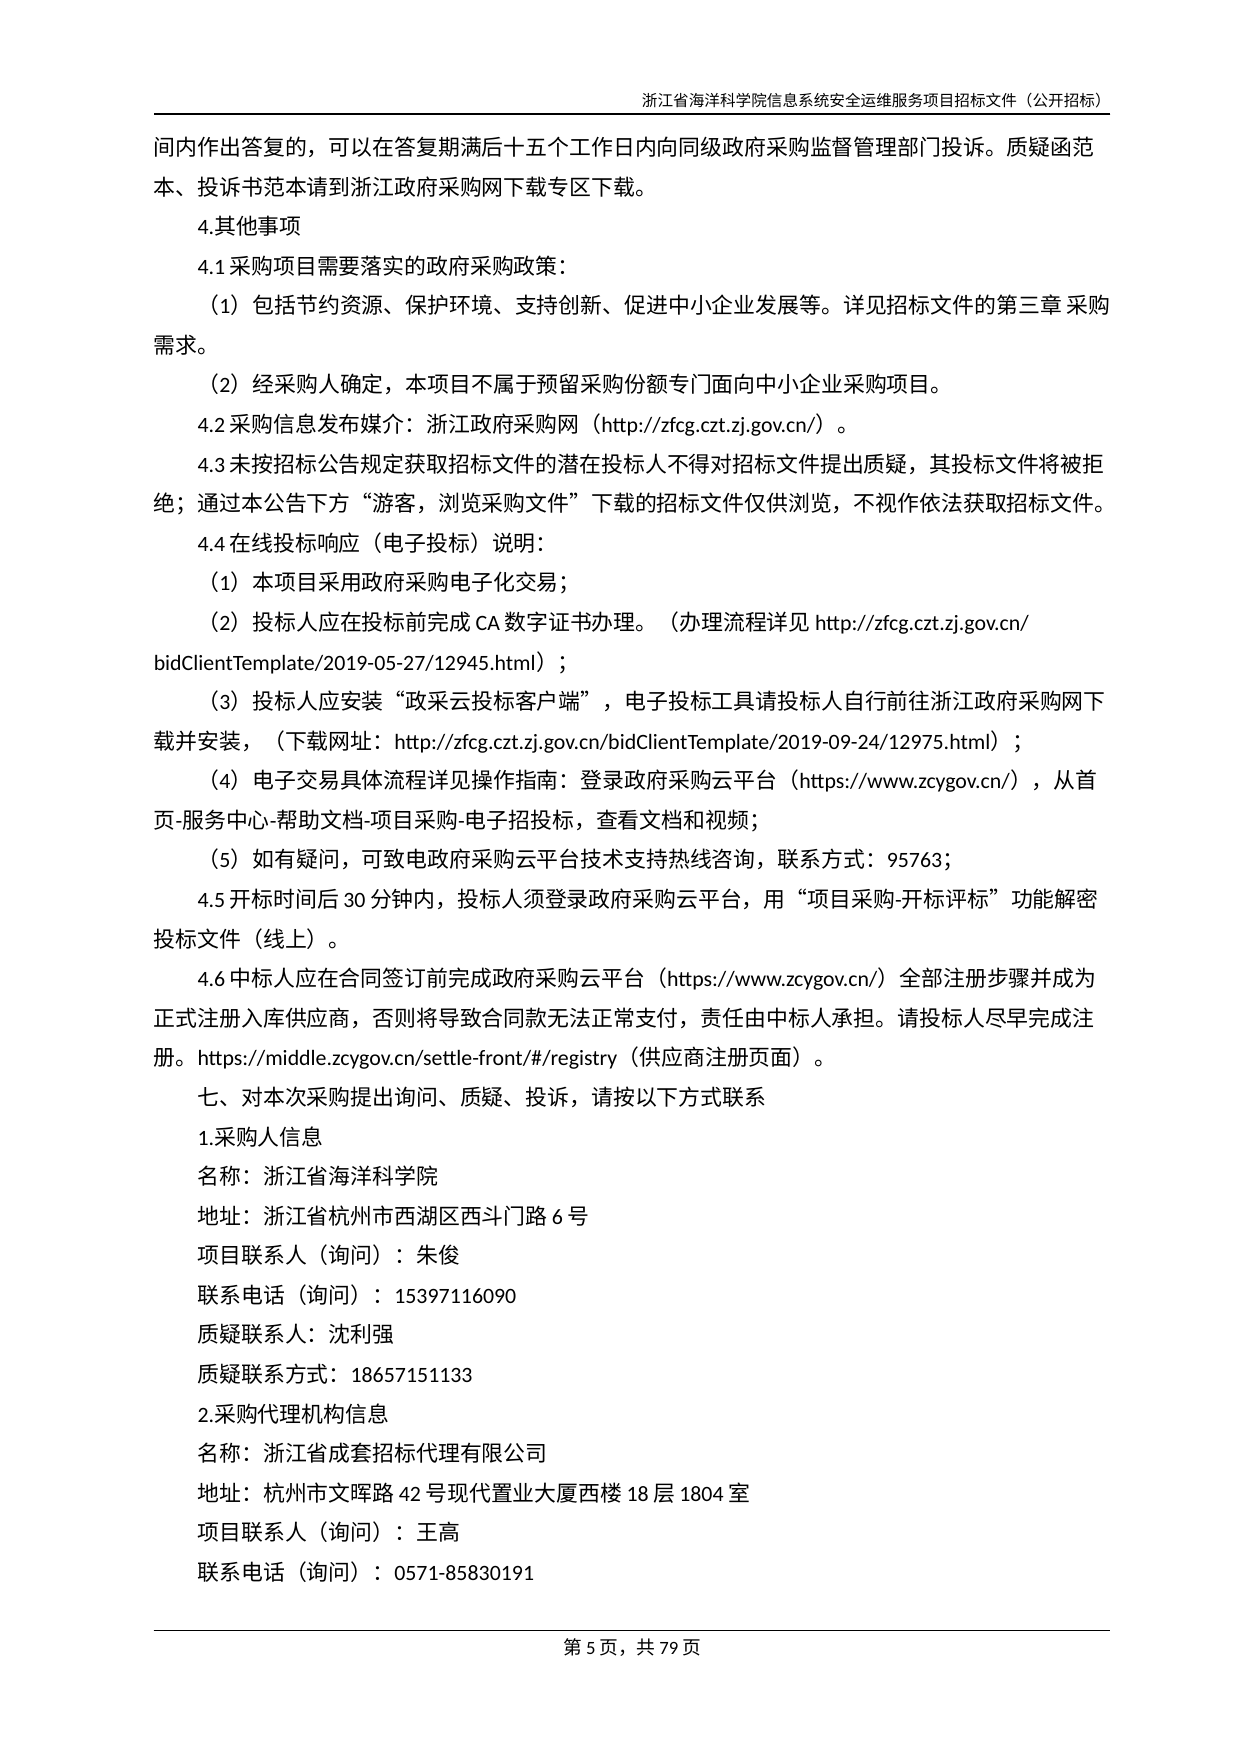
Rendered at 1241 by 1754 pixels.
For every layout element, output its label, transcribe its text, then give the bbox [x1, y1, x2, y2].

text 4.5开标时间后30分钟内，投标人须登录政府采购云平台，用“项目采购-开标评标”功能解密投标文件（线上）。 [153, 882, 1110, 953]
text （3）投标人应安装“政采云投标客户端”，电子投标工具请投标人自行前往浙江政府采购网下载并安装，（下载网址：http://zfcg.czt.zj.gov.cn/bidClientTemplate/2019-09-24/12975.html）； [153, 684, 1110, 755]
text （1）包括节约资源、保护环境、支持创新、促进中小企业发展等。详见招标文件的第三章 采购需求。 [153, 288, 1110, 359]
text 4.2采购信息发布媒介：浙江政府采购网（http://zfcg.czt.zj.gov.cn/）。 [153, 407, 1110, 439]
subtitle 七、对本次采购提出询问、质疑、投诉，请按以下方式联系 [153, 1080, 1110, 1112]
text 项目联系人（询问）：王高 [153, 1515, 1110, 1547]
text （1）本项目采用政府采购电子化交易； [153, 565, 1110, 597]
text 地址：浙江省杭州市西湖区西斗门路6号 [153, 1199, 1110, 1230]
text 联系电话（询问）：0571-85830191 [153, 1555, 1110, 1587]
text 1.采购人信息 [153, 1119, 1110, 1151]
text 4.3未按招标公告规定获取招标文件的潜在投标人不得对招标文件提出质疑，其投标文件将被拒绝；通过本公告下方“游客，浏览采购文件”下载的招标文件仅供浏览，不视作依法获取招标文件。 [153, 447, 1110, 518]
text 4.6中标人应在合同签订前完成政府采购云平台（https://www.zcygov.cn/）全部注册步骤并成为正式注册入库供应商，否则将导致合同款无法正常支付，责任由中标人承担。请投标人尽早完成注册。https://middle.zcygov.cn/settle-front/#/registry（供应商注册页面）。 [153, 961, 1110, 1072]
text 名称：浙江省海洋科学院 [153, 1159, 1110, 1191]
text （2）经采购人确定，本项目不属于预留采购份额专门面向中小企业采购项目。 [153, 367, 1110, 399]
text 名称：浙江省成套招标代理有限公司 [153, 1436, 1110, 1468]
text 地址：杭州市文晖路42号现代置业大厦西楼18层1804室 [153, 1476, 1110, 1507]
text 4.其他事项 [153, 209, 1110, 241]
text （4）电子交易具体流程详见操作指南：登录政府采购云平台（https://www.zcygov.cn/），从首页-服务中心-帮助文档-项目采购-电子招投标，查看文档和视频； [153, 763, 1110, 834]
text （5）如有疑问，可致电政府采购云平台技术支持热线咨询，联系方式：95763； [153, 842, 1110, 874]
text 项目联系人（询问）：朱俊 [153, 1238, 1110, 1270]
text 质疑联系人：沈利强 [153, 1317, 1110, 1349]
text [153, 130, 1110, 201]
text 联系电话（询问）：15397116090 [153, 1278, 1110, 1309]
text 4.4在线投标响应（电子投标）说明： [153, 526, 1110, 557]
text （2）投标人应在投标前完成CA数字证书办理。（办理流程详见http://zfcg.czt.zj.gov.cn/bidClientTemplate/2019-05-27/12945.html）； [153, 605, 1110, 676]
text 4.1采购项目需要落实的政府采购政策： [153, 249, 1110, 280]
text 质疑联系方式：18657151133 [153, 1357, 1110, 1389]
text 2.采购代理机构信息 [153, 1397, 1110, 1428]
